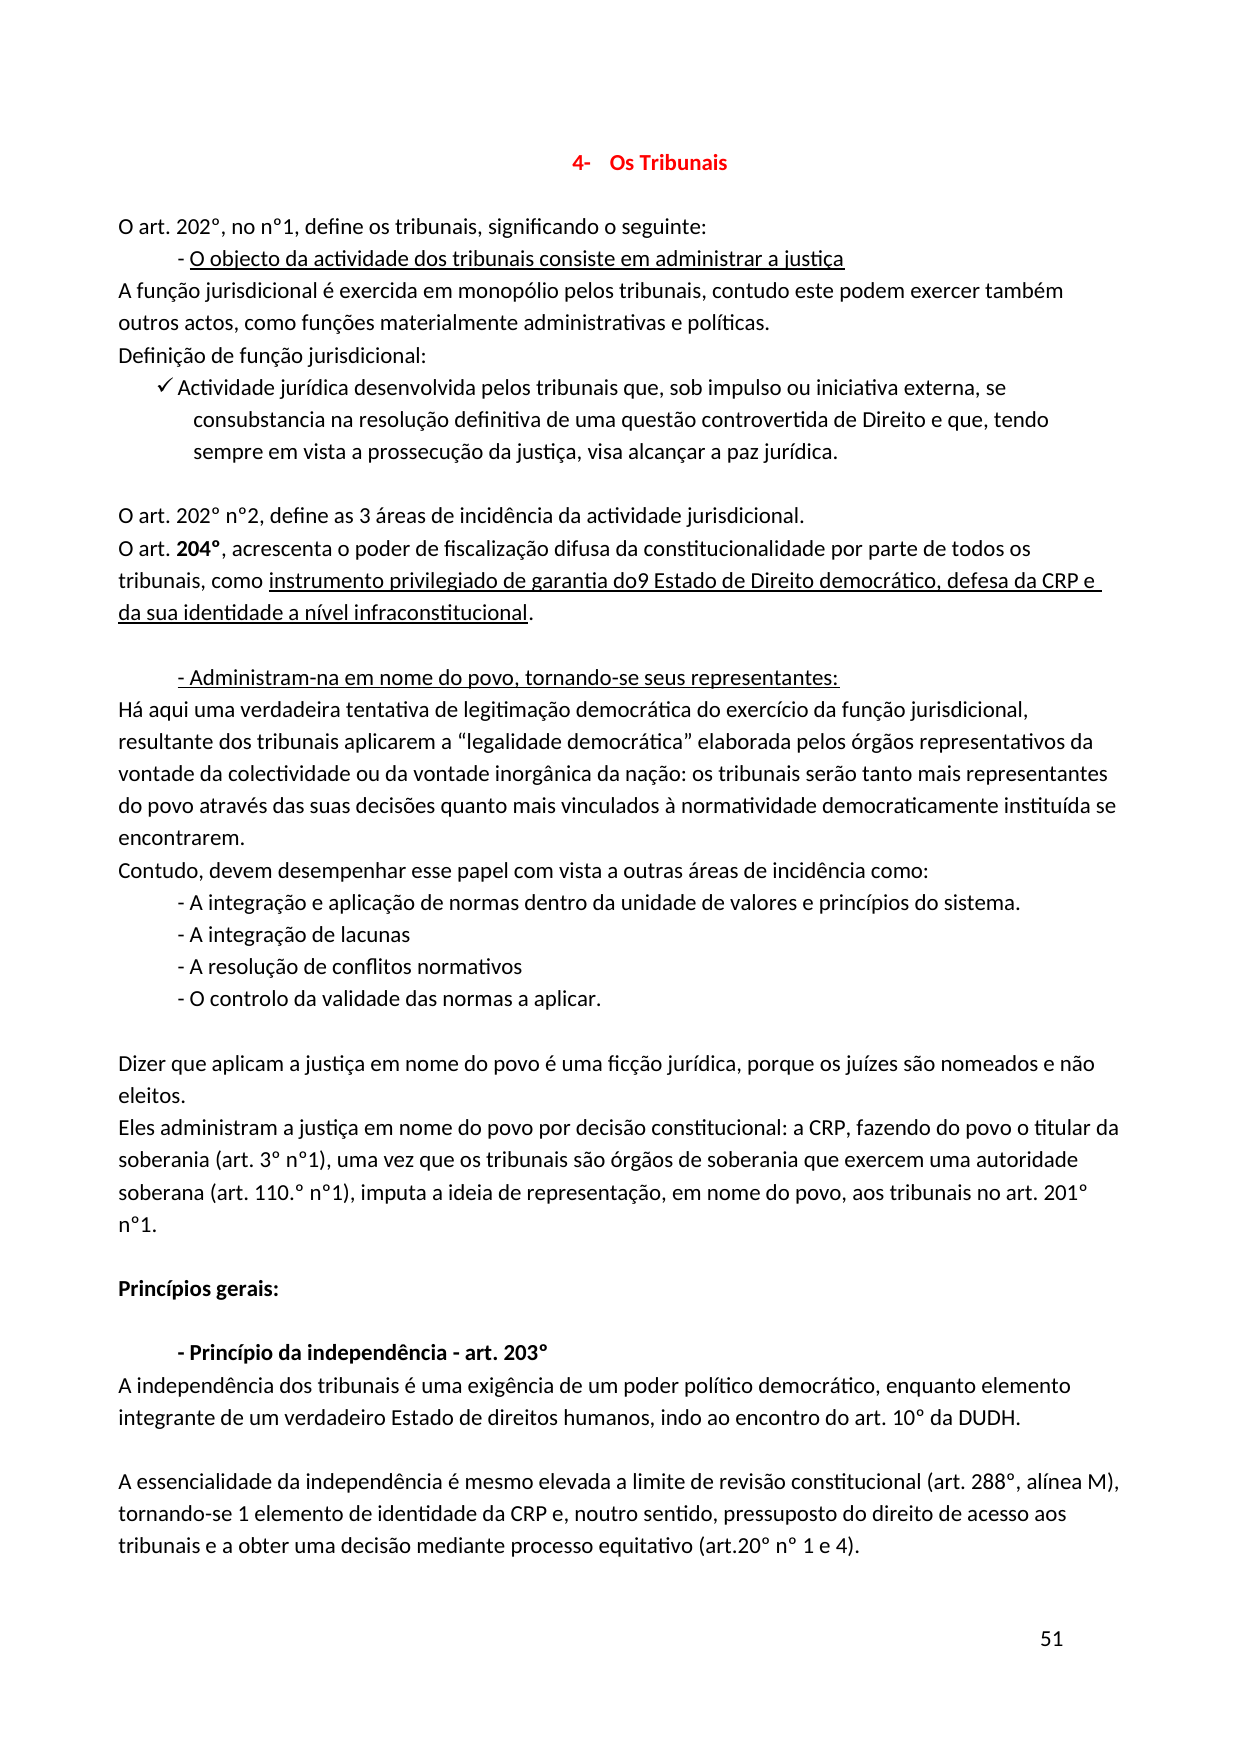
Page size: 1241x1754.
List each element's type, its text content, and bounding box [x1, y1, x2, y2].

list - Administram-na em nome do povo, tornando-se seus representantes: [118, 663, 1122, 691]
list - O objecto da actividade dos tribunais consiste em administrar a justiça [118, 244, 1122, 272]
list - A integração e aplicação de normas dentro da unidade de valores e princípios do sistema. [118, 888, 1122, 916]
list Os Tribunais [177, 148, 1122, 176]
list Eles administram a justiça em nome do povo por decisão constitucional: a CRP, fazendo do povo o titular da soberania (art. 3º nº1), uma vez que os tribunais são órgãos de soberania que exercem uma autoridade soberana (art. 110.º nº1), imputa a ideia de representação, em nome do povo, aos tribunais no art. 201º nº1. [118, 1113, 1122, 1238]
list O art. 202º nº2, define as 3 áreas de incidência da actividade jurisdicional. [118, 502, 1122, 530]
list - Princípio da independência - art. 203º [118, 1338, 1122, 1367]
list O art. 202º, no nº1, define os tribunais, significando o seguinte: [118, 212, 1122, 240]
list - A integração de lacunas [118, 920, 1122, 948]
list O art. 204º, acrescenta o poder de fiscalização difusa da constitucionalidade por parte de todos os tribunais, como instrumento privilegiado de garantia do9 Estado de Direito democrático, defesa da CRP e da sua identidade a nível infraconstitucional. [118, 534, 1122, 626]
list Há aqui uma verdadeira tentativa de legitimação democrática do exercício da função jurisdicional, resultante dos tribunais aplicarem a “legalidade democrática” elaborada pelos órgãos representativos da vontade da colectividade ou da vontade inorgânica da nação: os tribunais serão tanto mais representantes do povo através das suas decisões quanto mais vinculados à normatividade democraticamente instituída se encontrarem. [118, 695, 1122, 852]
list Actividade jurídica desenvolvida pelos tribunais que, sob impulso ou iniciativa externa, se consubstancia na resolução definitiva de uma questão controvertida de Direito e que, tendo sempre em vista a prossecução da justiça, visa alcançar a paz jurídica. [156, 373, 1122, 465]
list A essencialidade da independência é mesmo elevada a limite de revisão constitucional (art. 288º, alínea M), tornando-se 1 elemento de identidade da CRP e, noutro sentido, pressuposto do direito de acesso aos tribunais e a obter uma decisão mediante processo equitativo (art.20º nº 1 e 4). [118, 1467, 1122, 1560]
list Contudo, devem desempenhar esse papel com vista a outras áreas de incidência como: [118, 856, 1122, 884]
list - A resolução de conflitos normativos [118, 952, 1122, 980]
list Dizer que aplicam a justiça em nome do povo é uma ficção jurídica, porque os juízes são nomeados e não eleitos. [118, 1049, 1122, 1109]
list Princípios gerais: [118, 1274, 1122, 1302]
list Definição de função jurisdicional: [118, 341, 1122, 369]
list A função jurisdicional é exercida em monopólio pelos tribunais, contudo este podem exercer também outros actos, como funções materialmente administrativas e políticas. [118, 276, 1122, 337]
list - O controlo da validade das normas a aplicar. [118, 984, 1122, 1012]
list A independência dos tribunais é uma exigência de um poder político democrático, enquanto elemento integrante de um verdadeiro Estado de direitos humanos, indo ao encontro do art. 10º da DUDH. [118, 1371, 1122, 1431]
